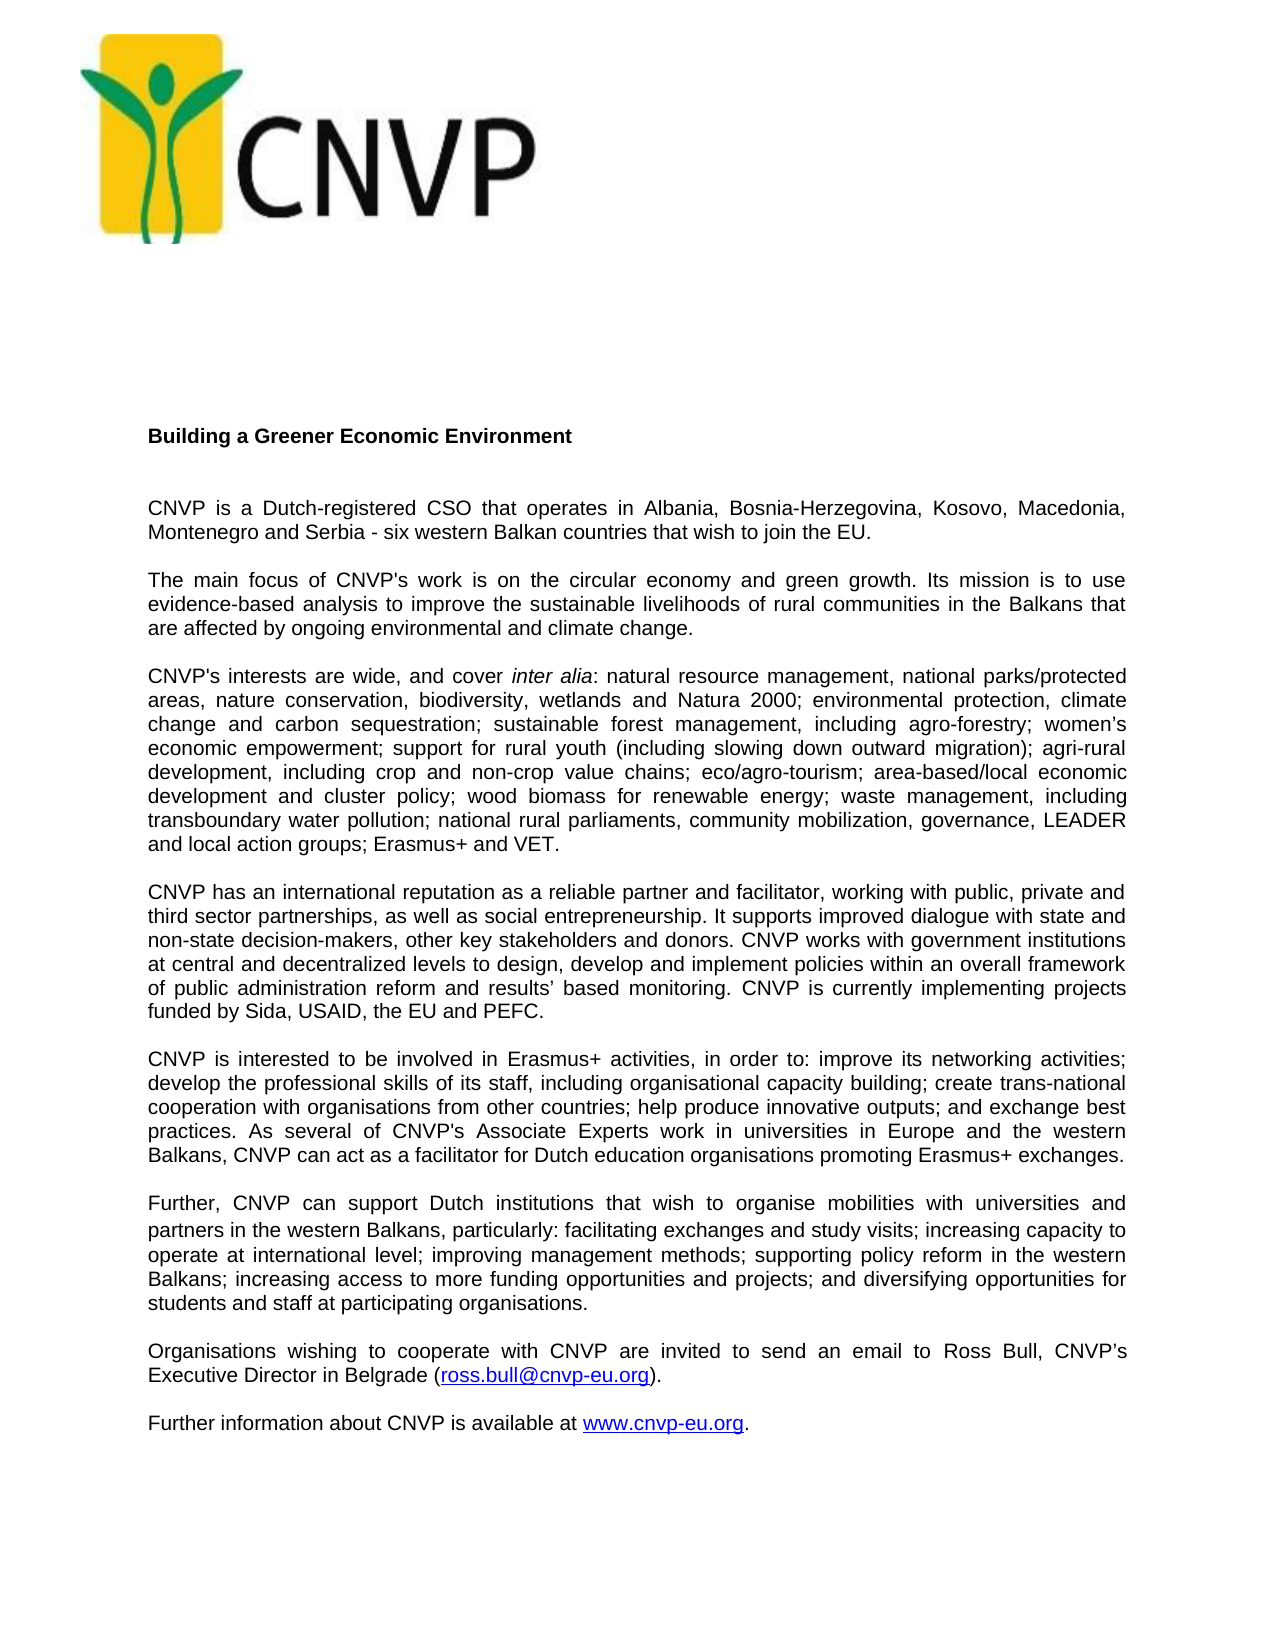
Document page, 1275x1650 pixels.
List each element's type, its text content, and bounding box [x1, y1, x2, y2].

text CNVP is interested to be involved in Erasmus+ activities, in order to: improve its networking activities; develop the professional skills of its staff, including organisational capacity building; create trans-national cooperation with organisations from other countries; help produce innovative outputs; and exchange best practices. As several of CNVP's Associate Experts work in universities in Europe and the western Balkans, CNVP can act as a facilitator for Dutch education organisations promoting Erasmus+ exchanges. [148, 1047, 1127, 1167]
text CNVP is a Dutch-registered CSO that operates in Albania, Bosnia-Herzegovina, Kosovo, Macedonia, Montenegro and Serbia - six western Balkan countries that wish to join the EU. [148, 496, 1127, 544]
text The main focus of CNVP's work is on the circular economy and green growth. Its mission is to use evidence-based analysis to improve the sustainable livelihoods of rural communities in the Balkans that are affected by ongoing environmental and climate change. [148, 568, 1127, 640]
text Organisations wishing to cooperate with CNVP are invited to send an email to Ross Bull, CNVP’s Executive Director in Belgrade (ross.bull@cnvp-eu.org). [148, 1339, 1127, 1387]
text Further, CNVP can support Dutch institutions that wish to organise mobilities with universities and partners in the western Balkans, particularly: facilitating exchanges and study visits; increasing capacity to operate at international level; improving management methods; supporting policy reform in the western Balkans; increasing access to more funding opportunities and projects; and diversifying opportunities for students and staff at participating organisations. [148, 1191, 1127, 1315]
text Building a Greener Economic Environment [148, 424, 1127, 448]
text CNVP's interests are wide, and cover inter alia: natural resource management, national parks/protected areas, nature conservation, biodiversity, wetlands and Natura 2000; environmental protection, climate change and carbon sequestration; sustainable forest management, including agro-forestry; women’s economic empowerment; support for rural youth (including slowing down outward migration); agri-rural development, including crop and non-crop value chains; eco/agro-tourism; area-based/local economic development and cluster policy; wood biomass for renewable energy; waste management, including transboundary water pollution; national rural parliaments, community mobilization, governance, LEADER and local action groups; Erasmus+ and VET. [148, 664, 1127, 856]
text Further information about CNVP is available at www.cnvp-eu.org. [148, 1411, 1127, 1435]
text CNVP has an international reputation as a reliable partner and facilitator, working with public, private and third sector partnerships, as well as social entrepreneurship. It supports improved dialogue with state and non-state decision-makers, other key stakeholders and donors. CNVP works with government institutions at central and decentralized levels to design, develop and implement policies within an overall framework of public administration reform and results’ based monitoring. CNVP is currently implementing projects funded by Sida, USAID, the EU and PEFC. [148, 879, 1127, 1023]
